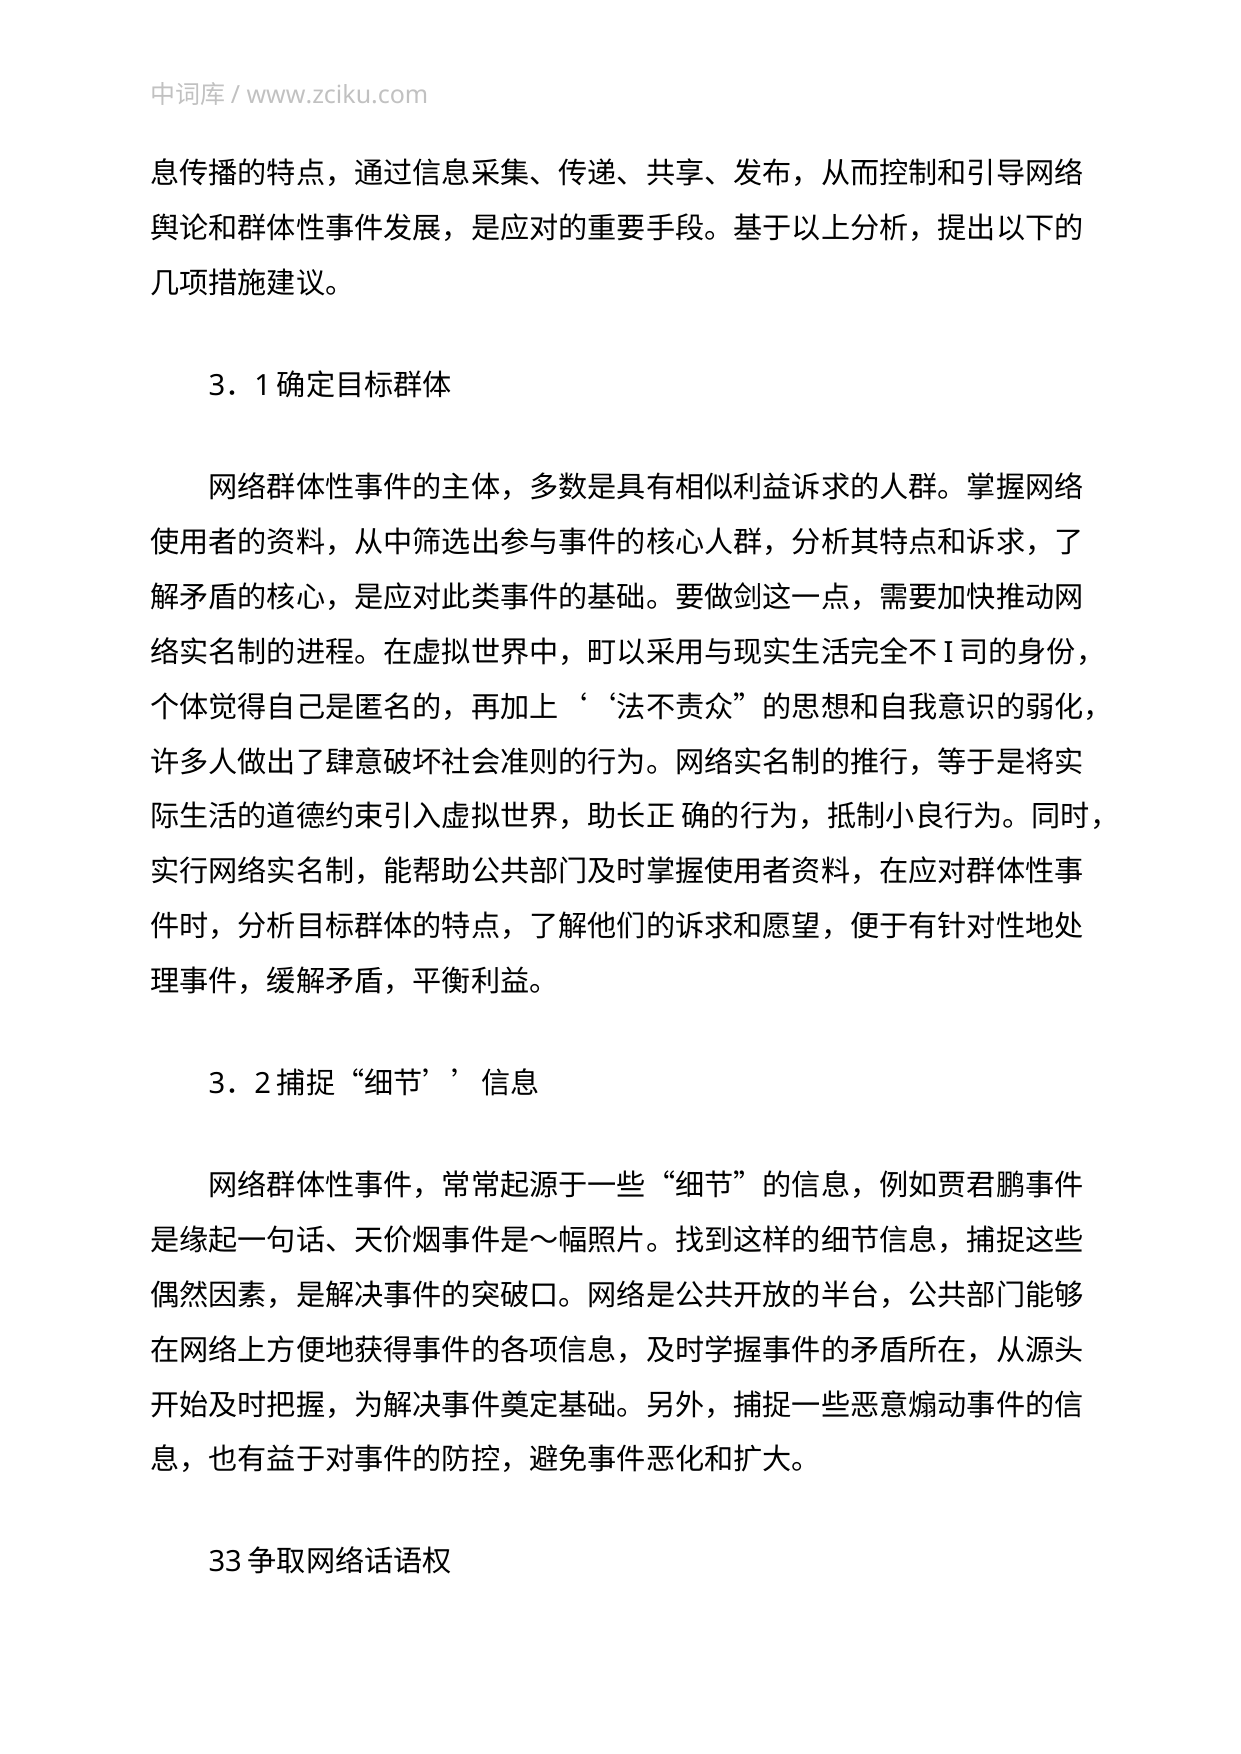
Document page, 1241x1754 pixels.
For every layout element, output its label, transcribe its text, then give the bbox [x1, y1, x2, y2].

text 3．1确定目标群体 [150, 362, 1090, 404]
text 网络群体性事件，常常起源于一些“细节”的信息，例如贾君鹏事件是缘起一句话、天价烟事件是～幅照片。找到这样的细节信息，捕捉这些偶然因素，是解决事件的突破口。网络是公共开放的半台，公共部门能够在网络上方便地获得事件的各项信息，及时学握事件的矛盾所在，从源头开始及时把握，为解决事件奠定基础。另外，捕捉一些恶意煽动事件的信息，也有益于对事件的防控，避免事件恶化和扩大。 [150, 1161, 1090, 1478]
text 33争取网络话语权 [150, 1538, 1090, 1580]
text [150, 150, 1090, 302]
text 3．2捕捉“细节’’信息 [150, 1059, 1090, 1102]
text 网络群体性事件的主体，多数是具有相似利益诉求的人群。掌握网络使用者的资料，从中筛选出参与事件的核心人群，分析其特点和诉求，了解矛盾的核心，是应对此类事件的基础。要做剑这一点，需要加快推动网络实名制的进程。在虚拟世界中，町以采用与现实生活完全不I司的身份，个体觉得自己是匿名的，再加上‘‘法不责众”的思想和自我意识的弱化，许多人做出了肆意破坏社会准则的行为。网络实名制的推行，等于是将实际生活的道德约束引入虚拟世界，助长正 确的行为，抵制小良行为。同时，实行网络实名制，能帮助公共部门及时掌握使用者资料，在应对群体性事件时，分析目标群体的特点，了解他们的诉求和愿望，便于有针对性地处理事件，缓解矛盾，平衡利益。 [150, 463, 1090, 1000]
